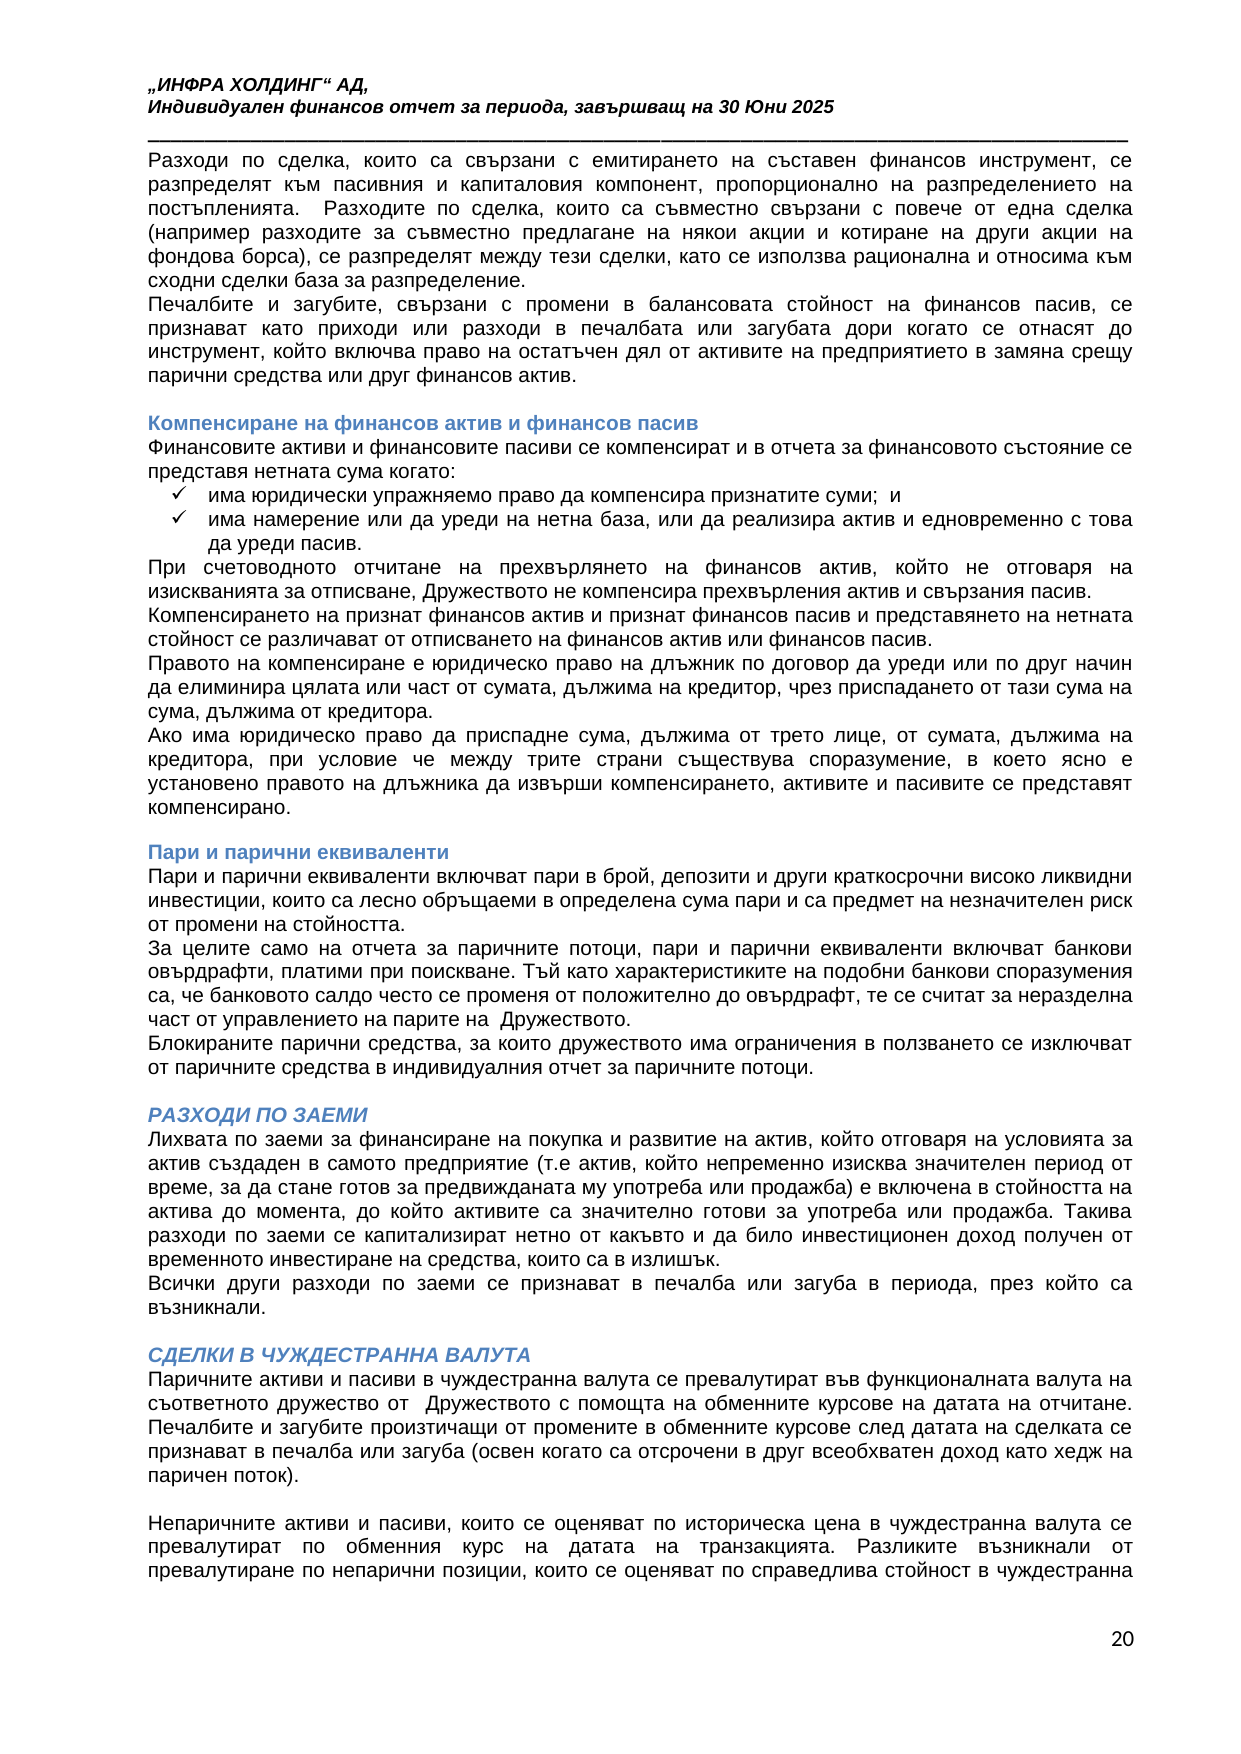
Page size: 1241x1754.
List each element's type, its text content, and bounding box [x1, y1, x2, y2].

subtitle Пари и парични еквиваленти [148, 839, 1134, 863]
text Правото на компенсиране е юридическо право на длъжник по договор да уреди или по друг начин да елиминира цялата или част от сумата, дължима на кредитор, чрез приспадането от тази сума на сума, дължима от кредитора. [148, 651, 1134, 723]
text Компенсирането на признат финансов актив и признат финансов пасив и представянето на нетната стойност се различават от отписването на финансов актив или финансов пасив. [148, 603, 1134, 651]
text Разходи по сделка, които са свързани с емитирането на съставен финансов инструмент, се разпределят към пасивния и капиталовия компонент, пропорционално на разпределението на постъпленията. Разходите по сделка, които са съвместно свързани с повече от една сделка (например разходите за съвместно предлагане на някои акции и котиране на други акции на фондова борса), се разпределят между тези сделки, като се използва рационална и относима към сходни сделки база за разпределение. [148, 148, 1134, 291]
text Печалбите и загубите, свързани с промени в балансовата стойност на финансов пасив, се признават като приходи или разходи в печалбата или загубата дори когато се отнасят до инструмент, който включва право на остатъчен дял от активите на предприятието в замяна срещу парични средства или друг финансов актив. [148, 291, 1134, 387]
text При счетоводното отчитане на прехвърлянето на финансов актив, който не отговаря на изискванията за отписване, Дружеството не компенсира прехвърления актив и свързания пасив. [148, 555, 1134, 603]
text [148, 1510, 1134, 1582]
list има намерение или да уреди на нетна база, или да реализира актив и едновременно с това да уреди пасив. [170, 507, 1134, 555]
text Паричните активи и пасиви в чуждестранна валута се превалутират във функционалната валута на съответното дружество от Дружеството с помощта на обменните курсове на датата на отчитане. Печалбите и загубите произтичащи от промените в обменните курсове след датата на сделката се признават в печалба или загуба (освен когато са отсрочени в друг всеобхватен доход като хедж на паричен поток). [148, 1367, 1134, 1486]
text Всички други разходи по заеми се признават в печалба или загуба в периода, през който са възникнали. [148, 1271, 1134, 1319]
text Финансовите активи и финансовите пасиви се компенсират и в отчета за финансовото състояние се представя нетната сума когато: [148, 435, 1134, 483]
text За целите само на отчета за паричните потоци, пари и парични еквиваленти включват банкови овърдрафти, платими при поискване. Тъй като характеристиките на подобни банкови споразумения са, че банковото салдо често се променя от положително до овърдрафт, те се считат за неразделна част от управлението на парите на Дружеството. [148, 935, 1134, 1031]
subtitle Компенсиране на финансов актив и финансов пасив [148, 411, 1134, 435]
text Ако има юридическо право да приспадне сума, дължима от трето лице, от сумата, дължима на кредитора, при условие че между трите страни съществува споразумение, в което ясно е установено правото на длъжника да извърши компенсирането, активите и пасивите се представят компенсирано. [148, 723, 1134, 819]
text Пари и парични еквиваленти включват пари в брой, депозити и други краткосрочни високо ликвидни инвестиции, които са лесно обръщаеми в определена сума пари и са предмет на незначителен риск от промени на стойността. [148, 863, 1134, 935]
list има юридически упражняемо право да компенсира признатите суми; и [170, 483, 1134, 507]
text Лихвата по заеми за финансиране на покупка и развитие на актив, който отговаря на условията за актив създаден в самото предприятие (т.е актив, който непременно изисква значителен период от време, за да стане готов за предвижданата му употреба или продажба) е включена в стойността на актива до момента, до който активите са значително готови за употреба или продажба. Такива разходи по заеми се капитализират нетно от какъвто и да било инвестиционен доход получен от временното инвестиране на средства, които са в излишък. [148, 1127, 1134, 1271]
text Блокираните парични средства, за които дружеството има ограничения в ползването се изключват от паричните средства в индивидуалния отчет за паричните потоци. [148, 1031, 1134, 1079]
subtitle РАЗХОДИ ПО ЗАЕМИ [148, 1103, 1134, 1127]
subtitle СДЕЛКИ В ЧУЖДЕСТРАННА ВАЛУТА [148, 1343, 1134, 1367]
